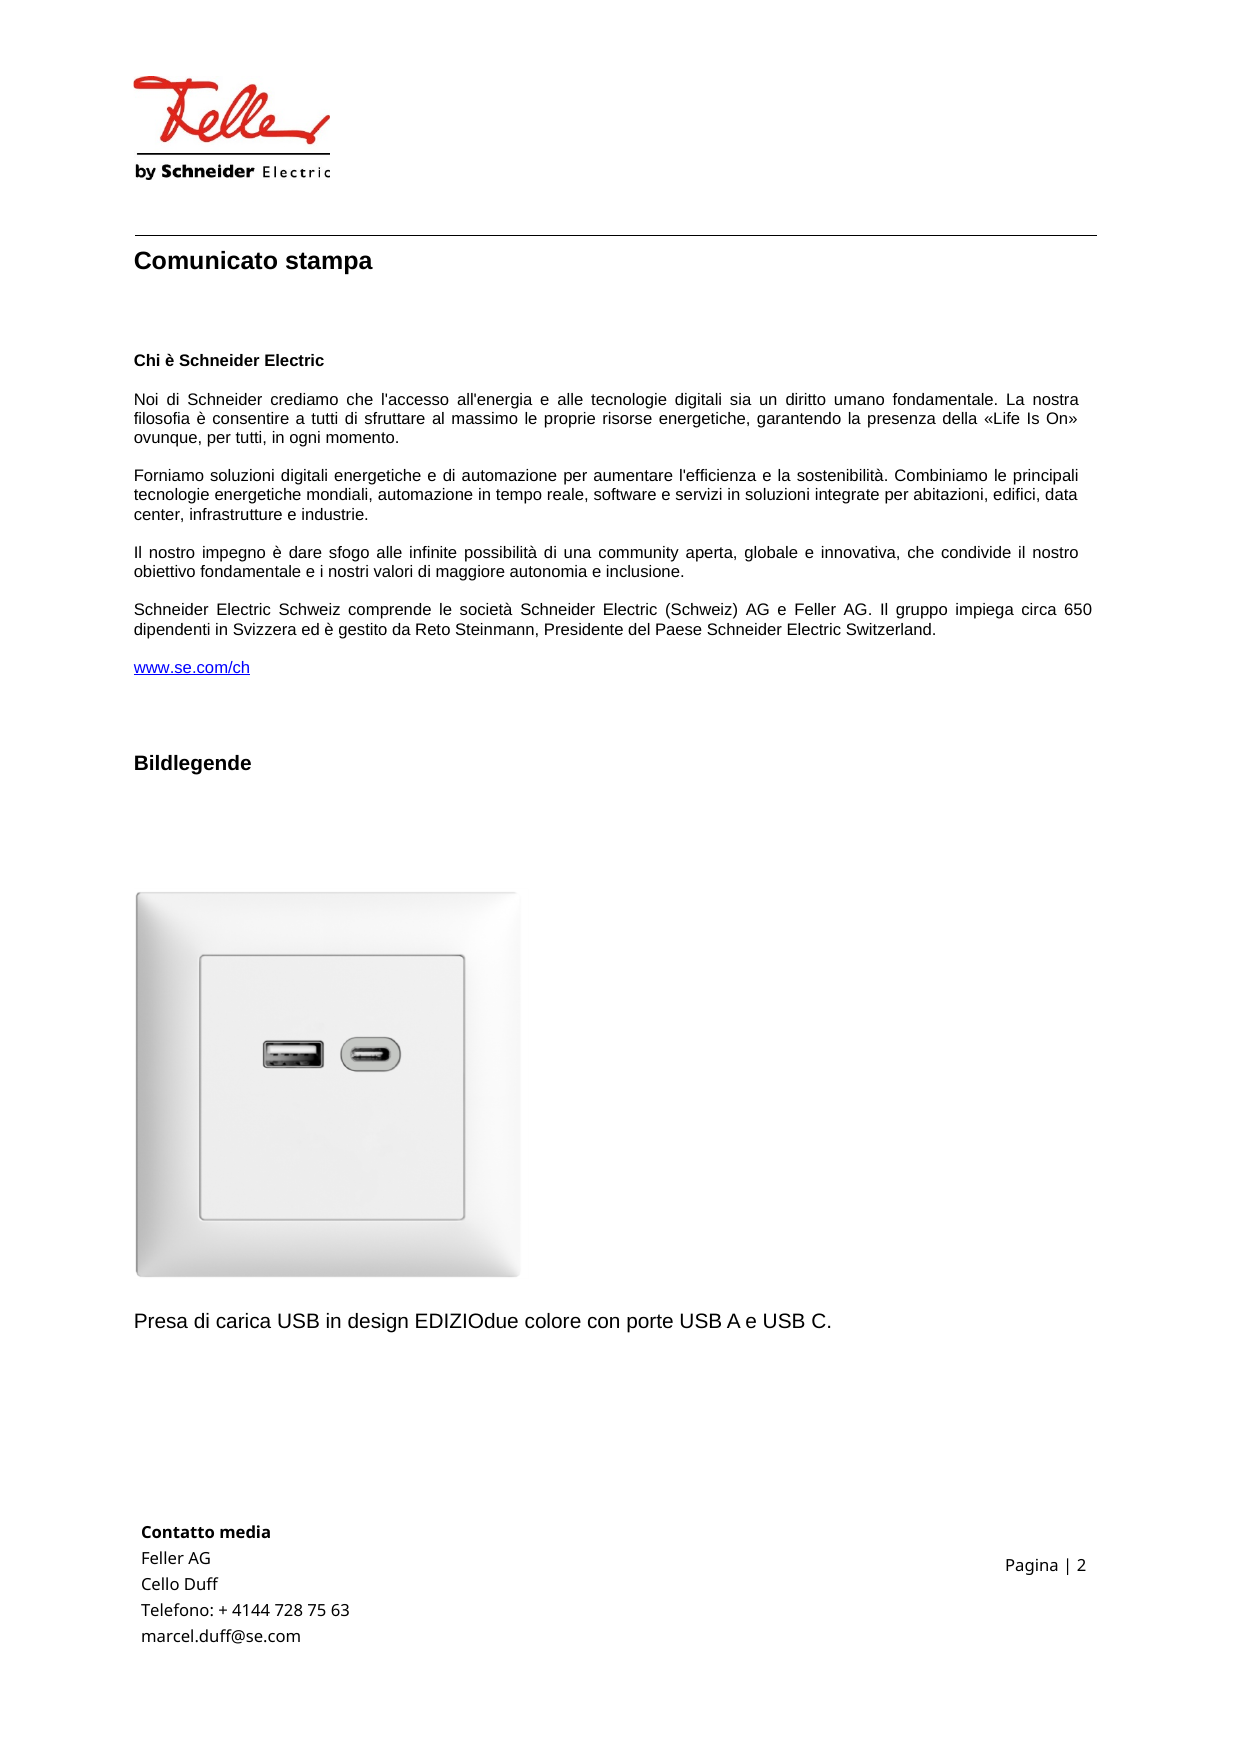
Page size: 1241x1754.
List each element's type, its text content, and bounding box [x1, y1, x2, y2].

text Il nostro impegno è dare sfogo alle infinite possibilità di una community aperta, globale e innovativa, che condivide il nostro obiettivo fondamentale e i nostri valori di maggiore autonomia e inclusione. [133, 543, 1080, 581]
text www.se.com/ch [133, 658, 1093, 677]
picture [133, 76, 330, 180]
text Bildlegende [133, 751, 1093, 775]
text Noi di Schneider crediamo che l'accesso all'energia e alle tecnologie digitali sia un diritto umano fondamentale. La nostra filosofia è consentire a tutti di sfruttare al massimo le proprie risorse energetiche, garantendo la presenza della «Life Is On» ovunque, per tutti, in ogni momento. [133, 389, 1080, 447]
text Forniamo soluzioni digitali energetiche e di automazione per aumentare l'efficienza e la sostenibilità. Combiniamo le principali tecnologie energetiche mondiali, automazione in tempo reale, software e servizi in soluzioni integrate per abitazioni, edifici, data center, infrastrutture e industrie. [133, 466, 1080, 523]
text Schneider Electric Schweiz comprende le società Schneider Electric (Schweiz) AG e Feller AG. Il gruppo impiega circa 650 dipendenti in Svizzera ed è gestito da Reto Steinmann, Presidente del Paese Schneider Electric Switzerland. [133, 600, 1093, 638]
text Chi è Schneider Electric [133, 332, 1080, 370]
picture [133, 888, 529, 1279]
text Presa di carica USB in design EDIZIOdue colore con porte USB A e USB C. [133, 1309, 1093, 1333]
